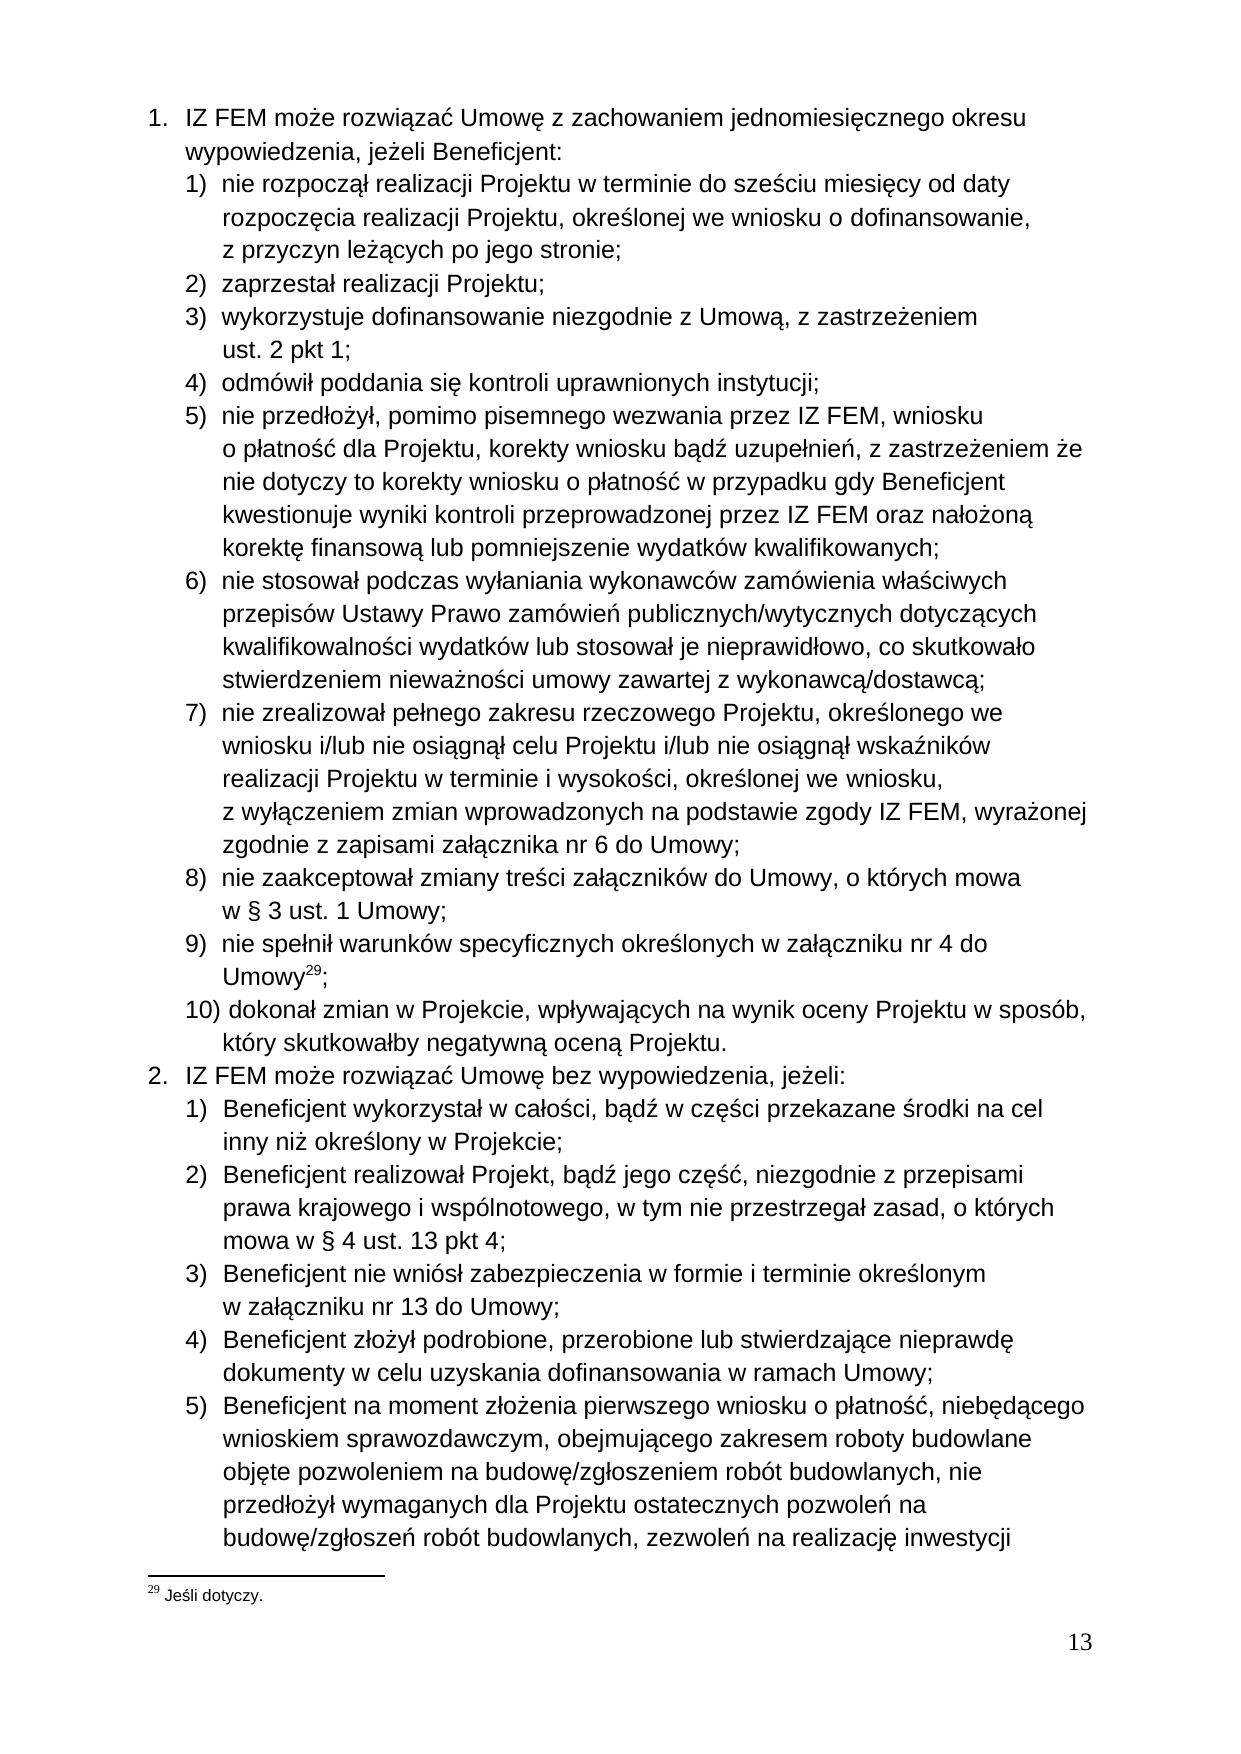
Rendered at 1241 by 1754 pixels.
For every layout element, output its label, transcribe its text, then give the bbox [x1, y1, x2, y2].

list IZ FEM może rozwiązać Umowę bez wypowiedzenia, jeżeli: [148, 1061, 1093, 1090]
list dokonał zmian w Projekcie, wpływających na wynik oceny Projektu w sposób, który skutkowałby negatywną oceną Projektu. [185, 995, 1093, 1057]
list odmówił poddania się kontroli uprawnionych instytucji; [185, 368, 1093, 396]
list Beneficjent złożył podrobione, przerobione lub stwierdzające nieprawdę dokumenty w celu uzyskania dofinansowania w ramach Umowy; [185, 1325, 1093, 1387]
list Beneficjent realizował Projekt, bądź jego część, niezgodnie z przepisami prawa krajowego i wspólnotowego, w tym nie przestrzegał zasad, o których mowa w § 4 ust. 13 pkt 4; [185, 1160, 1093, 1255]
list Beneficjent wykorzystał w całości, bądź w części przekazane środki na cel inny niż określony w Projekcie; [185, 1094, 1093, 1156]
list nie zaakceptował zmiany treści załączników do Umowy, o których mowa w § 3 ust. 1 Umowy; [185, 863, 1093, 925]
list wykorzystuje dofinansowanie niezgodnie z Umową, z zastrzeżeniem ust. 2 pkt 1; [185, 302, 1093, 363]
list Beneficjent nie wniósł zabezpieczenia w formie i terminie określonym w załączniku nr 13 do Umowy; [185, 1259, 1093, 1321]
list IZ FEM może rozwiązać Umowę z zachowaniem jednomiesięcznego okresu wypowiedzenia, jeżeli Beneficjent: [148, 103, 1093, 165]
list nie stosował podczas wyłaniania wykonawców zamówienia właściwych przepisów Ustawy Prawo zamówień publicznych/wytycznych dotyczących kwalifikowalności wydatków lub stosował je nieprawidłowo, co skutkowało stwierdzeniem nieważności umowy zawartej z wykonawcą/dostawcą; [185, 566, 1093, 693]
list nie przedłożył, pomimo pisemnego wezwania przez IZ FEM, wniosku o płatność dla Projektu, korekty wniosku bądź uzupełnień, z zastrzeżeniem że nie dotyczy to korekty wniosku o płatność w przypadku gdy Beneficjent kwestionuje wyniki kontroli przeprowadzonej przez IZ FEM oraz nałożoną korektę finansową lub pomniejszenie wydatków kwalifikowanych; [185, 401, 1093, 561]
list zaprzestał realizacji Projektu; [185, 268, 1093, 297]
list nie rozpoczął realizacji Projektu w terminie do sześciu miesięcy od daty rozpoczęcia realizacji Projektu, określonej we wniosku o dofinansowanie, z przyczyn leżących po jego stronie; [185, 169, 1093, 264]
list nie spełnił warunków specyficznych określonych w załączniku nr 4 do Umowy; [185, 929, 1093, 991]
list nie zrealizował pełnego zakresu rzeczowego Projektu, określonego we wniosku i/lub nie osiągnął celu Projektu i/lub nie osiągnął wskaźników realizacji Projektu w terminie i wysokości, określonej we wniosku, z wyłączeniem zmian wprowadzonych na podstawie zgody IZ FEM, wyrażonej zgodnie z zapisami załącznika nr 6 do Umowy; [185, 698, 1093, 859]
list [185, 1391, 1093, 1552]
